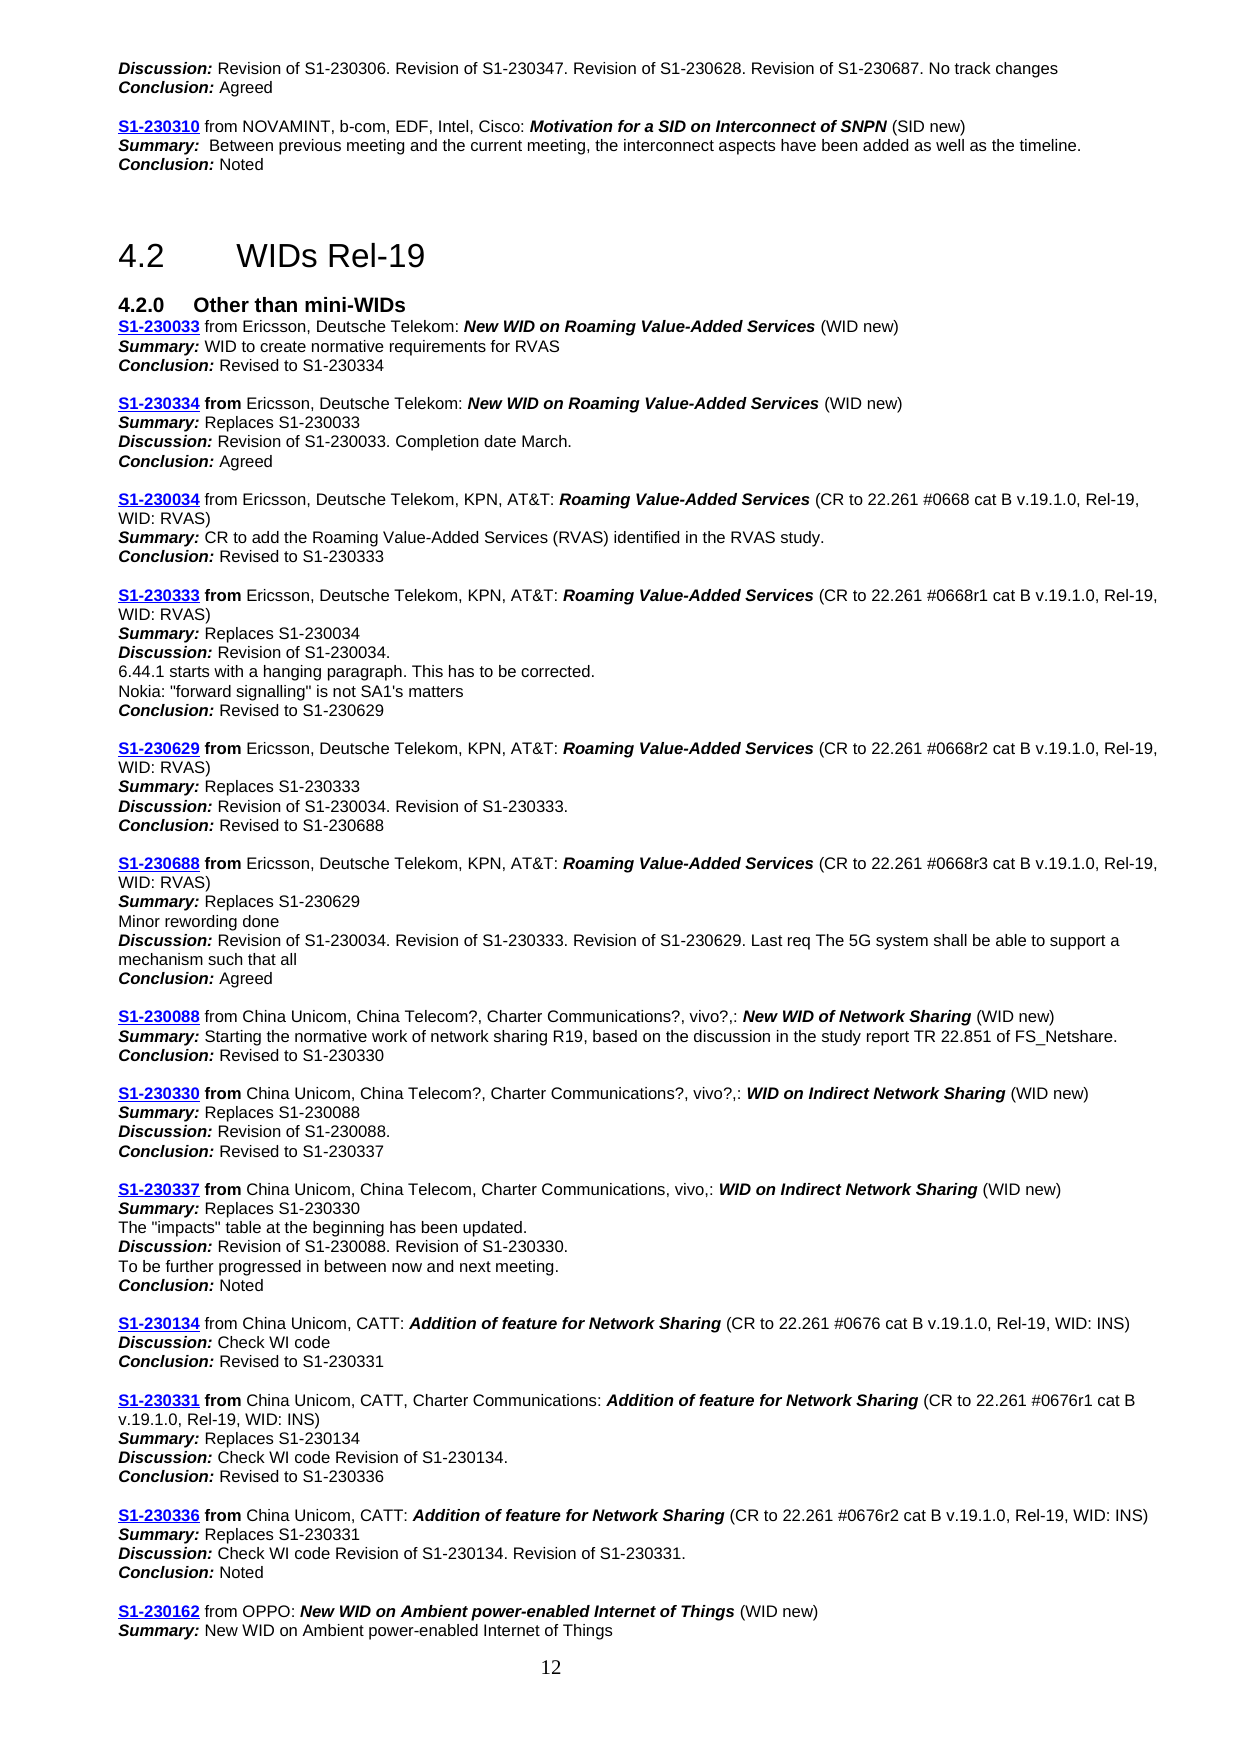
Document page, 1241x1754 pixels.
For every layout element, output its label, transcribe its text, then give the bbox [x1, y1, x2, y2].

text To be further progressed in between now and next meeting. [118, 1256, 1166, 1276]
text Discussion: Revision of S1-230088. [118, 1122, 1166, 1141]
text Discussion: Check WI code Revision of S1-230134. [118, 1448, 1166, 1467]
text S1-230134 from China Unicom, CATT: Addition of feature for Network Sharing (CR to 22.261 #0676 cat B v.19.1.0, Rel-19, WID: INS) [118, 1314, 1166, 1333]
text S1-230330 from China Unicom, China Telecom?, Charter Communications?, vivo?,: WID on Indirect Network Sharing (WID new) [118, 1084, 1166, 1103]
text Summary: Replaces S1-230033 [118, 413, 1166, 432]
text Summary: Replaces S1-230088 [118, 1103, 1166, 1122]
text Conclusion: Revised to S1-230688 [118, 816, 1166, 835]
text S1-230333 from Ericsson, Deutsche Telekom, KPN, AT&T: Roaming Value-Added Services (CR to 22.261 #0668r1 cat B v.19.1.0, Rel-19, WID: RVAS) [118, 586, 1166, 624]
text Conclusion: Revised to S1-230336 [118, 1467, 1166, 1486]
text Summary: Replaces S1-230034 [118, 624, 1166, 643]
text Conclusion: Revised to S1-230330 [118, 1046, 1166, 1065]
text Discussion: Revision of S1-230034. [118, 643, 1166, 662]
text Summary: Replaces S1-230331 [118, 1525, 1166, 1544]
text Discussion: Revision of S1-230034. Revision of S1-230333. Revision of S1-230629. Last req The 5G system shall be able to support a mechanism such that all [118, 931, 1166, 969]
text S1-230629 from Ericsson, Deutsche Telekom, KPN, AT&T: Roaming Value-Added Services (CR to 22.261 #0668r2 cat B v.19.1.0, Rel-19, WID: RVAS) [118, 739, 1166, 777]
text Conclusion: Noted [118, 155, 1166, 174]
text S1-230336 from China Unicom, CATT: Addition of feature for Network Sharing (CR to 22.261 #0676r2 cat B v.19.1.0, Rel-19, WID: INS) [118, 1506, 1166, 1525]
text Minor rewording done [118, 911, 1166, 931]
text S1-230310 from NOVAMINT, b-com, EDF, Intel, Cisco: Motivation for a SID on Interconnect of SNPN (SID new) [118, 117, 1166, 136]
text Discussion: Revision of S1-230033. Completion date March. [118, 432, 1166, 451]
text S1-230337 from China Unicom, China Telecom, Charter Communications, vivo,: WID on Indirect Network Sharing (WID new) [118, 1180, 1166, 1199]
text S1-230088 from China Unicom, China Telecom?, Charter Communications?, vivo?,: New WID of Network Sharing (WID new) [118, 1007, 1166, 1026]
text Discussion: Check WI code Revision of S1-230134. Revision of S1-230331. [118, 1544, 1166, 1563]
subtitle 4.2.0 Other than mini-WIDs [118, 293, 1166, 317]
text Conclusion: Revised to S1-230629 [118, 701, 1166, 720]
text S1-230331 from China Unicom, CATT, Charter Communications: Addition of feature for Network Sharing (CR to 22.261 #0676r1 cat B v.19.1.0, Rel-19, WID: INS) [118, 1391, 1166, 1429]
text Summary: New WID on Ambient power-enabled Internet of Things [118, 1621, 1166, 1640]
text Conclusion: Revised to S1-230337 [118, 1141, 1166, 1161]
text S1-230162 from OPPO: New WID on Ambient power-enabled Internet of Things (WID new) [118, 1601, 1166, 1621]
text S1-230033 from Ericsson, Deutsche Telekom: New WID on Roaming Value-Added Services (WID new) [118, 317, 1166, 336]
text Conclusion: Revised to S1-230334 [118, 356, 1166, 375]
text Discussion: Revision of S1-230306. Revision of S1-230347. Revision of S1-230628. Revision of S1-230687. No track changes [118, 59, 1166, 78]
text Conclusion: Noted [118, 1276, 1166, 1295]
text Conclusion: Revised to S1-230333 [118, 547, 1166, 566]
text 6.44.1 starts with a hanging paragraph. This has to be corrected. [118, 662, 1166, 681]
text The "impacts" table at the beginning has been updated. [118, 1218, 1166, 1237]
text Discussion: Check WI code [118, 1333, 1166, 1352]
subtitle 4.2 WIDs Rel-19 [118, 236, 1166, 274]
text S1-230034 from Ericsson, Deutsche Telekom, KPN, AT&T: Roaming Value-Added Services (CR to 22.261 #0668 cat B v.19.1.0, Rel-19, WID: RVAS) [118, 490, 1166, 528]
text Discussion: Revision of S1-230088. Revision of S1-230330. [118, 1237, 1166, 1256]
text Conclusion: Agreed [118, 78, 1166, 97]
text Discussion: Revision of S1-230034. Revision of S1-230333. [118, 796, 1166, 816]
text S1-230334 from Ericsson, Deutsche Telekom: New WID on Roaming Value-Added Services (WID new) [118, 394, 1166, 413]
text Conclusion: Noted [118, 1563, 1166, 1582]
text Summary: Replaces S1-230629 [118, 892, 1166, 911]
text Summary: Between previous meeting and the current meeting, the interconnect aspects have been added as well as the timeline. [118, 136, 1166, 155]
text S1-230688 from Ericsson, Deutsche Telekom, KPN, AT&T: Roaming Value-Added Services (CR to 22.261 #0668r3 cat B v.19.1.0, Rel-19, WID: RVAS) [118, 854, 1166, 892]
text Summary: Replaces S1-230330 [118, 1199, 1166, 1218]
text Summary: Replaces S1-230333 [118, 777, 1166, 796]
text Summary: Replaces S1-230134 [118, 1429, 1166, 1448]
text Summary: Starting the normative work of network sharing R19, based on the discussion in the study report TR 22.851 of FS_Netshare. [118, 1026, 1166, 1046]
text Summary: CR to add the Roaming Value-Added Services (RVAS) identified in the RVAS study. [118, 528, 1166, 547]
text Conclusion: Agreed [118, 969, 1166, 988]
text Conclusion: Revised to S1-230331 [118, 1352, 1166, 1371]
text Summary: WID to create normative requirements for RVAS [118, 336, 1166, 356]
text Conclusion: Agreed [118, 451, 1166, 471]
text Nokia: "forward signalling" is not SA1's matters [118, 681, 1166, 701]
